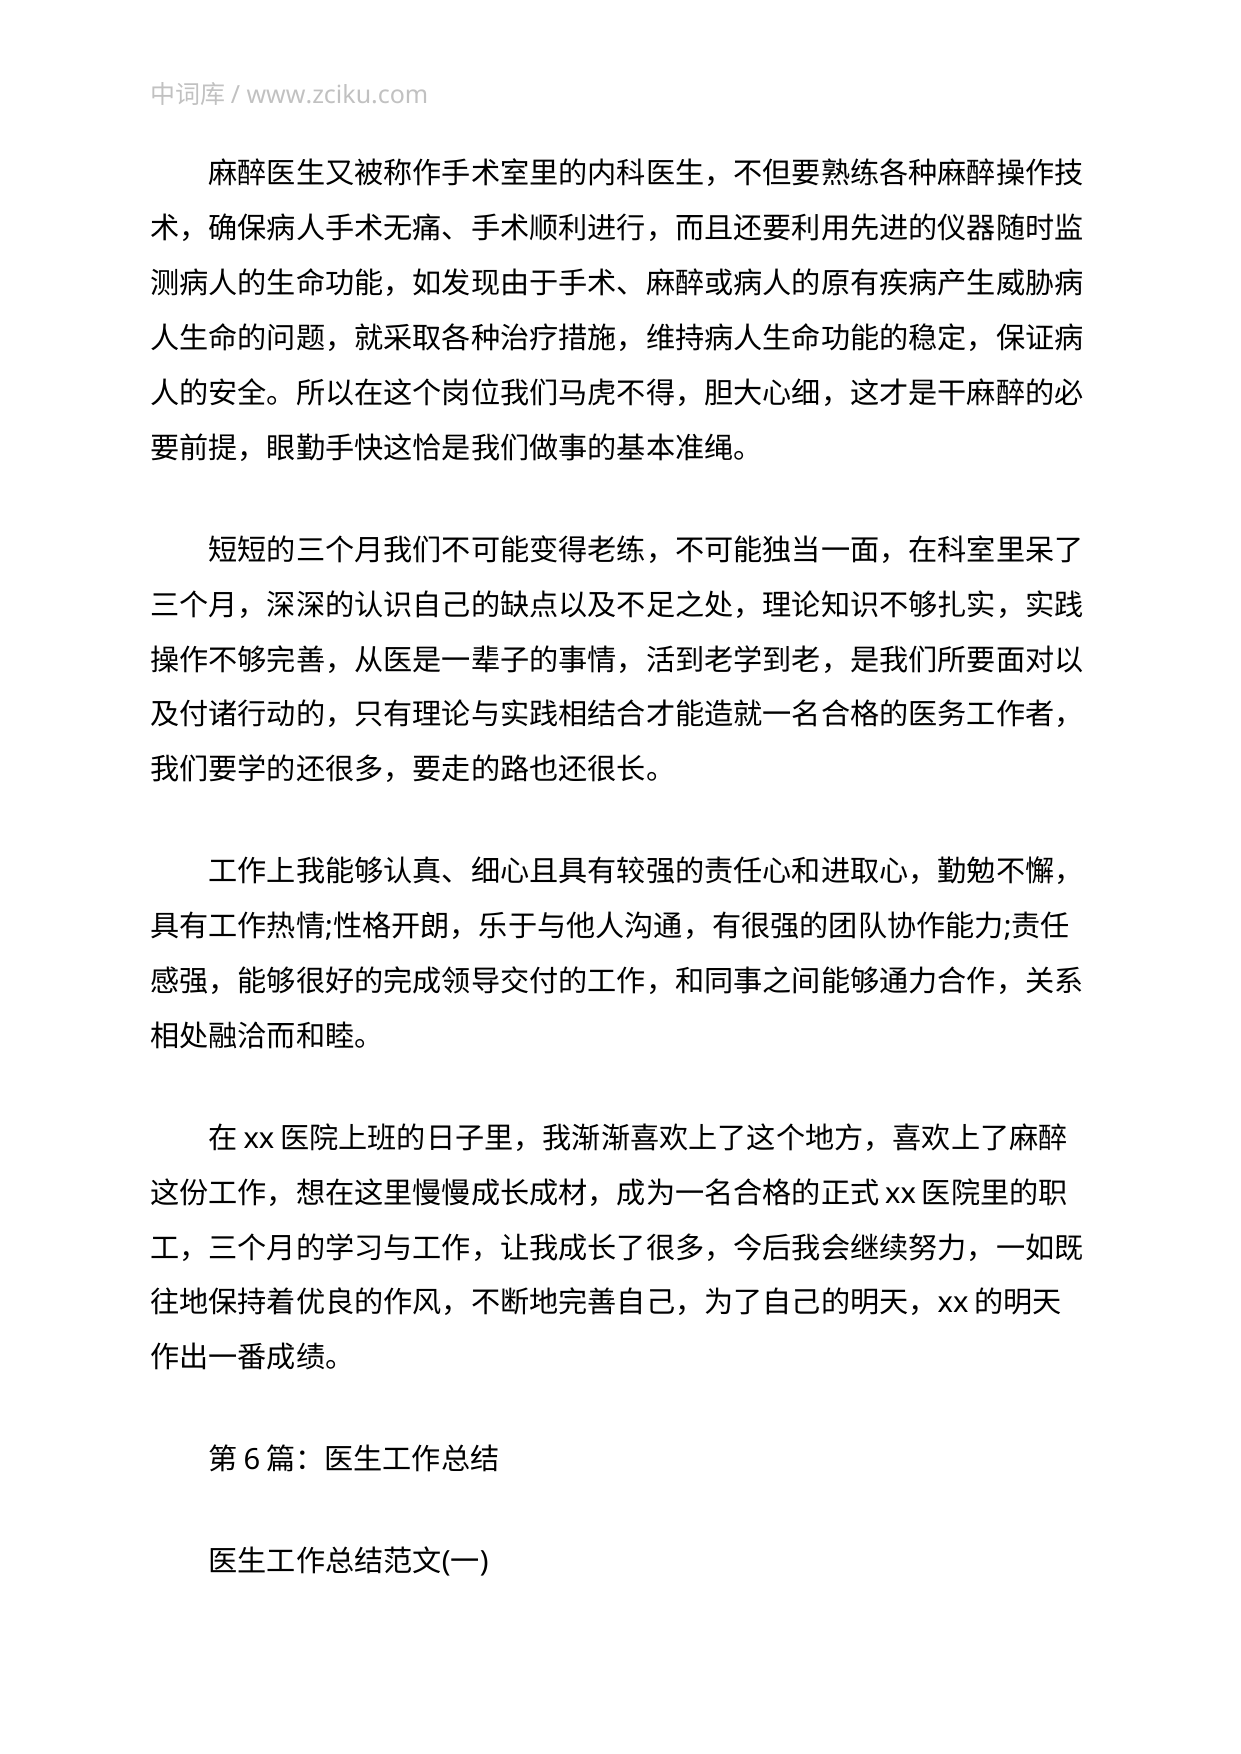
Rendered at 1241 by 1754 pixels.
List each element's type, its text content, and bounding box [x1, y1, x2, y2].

text 医生工作总结范文(一) [150, 1538, 1090, 1580]
text 麻醉医生又被称作手术室里的内科医生，不但要熟练各种麻醉操作技术，确保病人手术无痛、手术顺利进行，而且还要利用先进的仪器随时监测病人的生命功能，如发现由于手术、麻醉或病人的原有疾病产生威胁病人生命的问题，就采取各种治疗措施，维持病人生命功能的稳定，保证病人的安全。所以在这个岗位我们马虎不得，胆大心细，这才是干麻醉的必要前提，眼勤手快这恰是我们做事的基本准绳。 [150, 150, 1090, 467]
text 第6篇：医生工作总结 [150, 1436, 1090, 1478]
text 工作上我能够认真、细心且具有较强的责任心和进取心，勤勉不懈，具有工作热情;性格开朗，乐于与他人沟通，有很强的团队协作能力;责任感强，能够很好的完成领导交付的工作，和同事之间能够通力合作，关系相处融洽而和睦。 [150, 848, 1090, 1055]
text 短短的三个月我们不可能变得老练，不可能独当一面，在科室里呆了三个月，深深的认识自己的缺点以及不足之处，理论知识不够扎实，实践操作不够完善，从医是一辈子的事情，活到老学到老，是我们所要面对以及付诸行动的，只有理论与实践相结合才能造就一名合格的医务工作者，我们要学的还很多，要走的路也还很长。 [150, 526, 1090, 788]
text 在xx医院上班的日子里，我渐渐喜欢上了这个地方，喜欢上了麻醉这份工作，想在这里慢慢成长成材，成为一名合格的正式xx医院里的职工，三个月的学习与工作，让我成长了很多，今后我会继续努力，一如既往地保持着优良的作风，不断地完善自己，为了自己的明天，xx的明天作出一番成绩。 [150, 1114, 1090, 1376]
